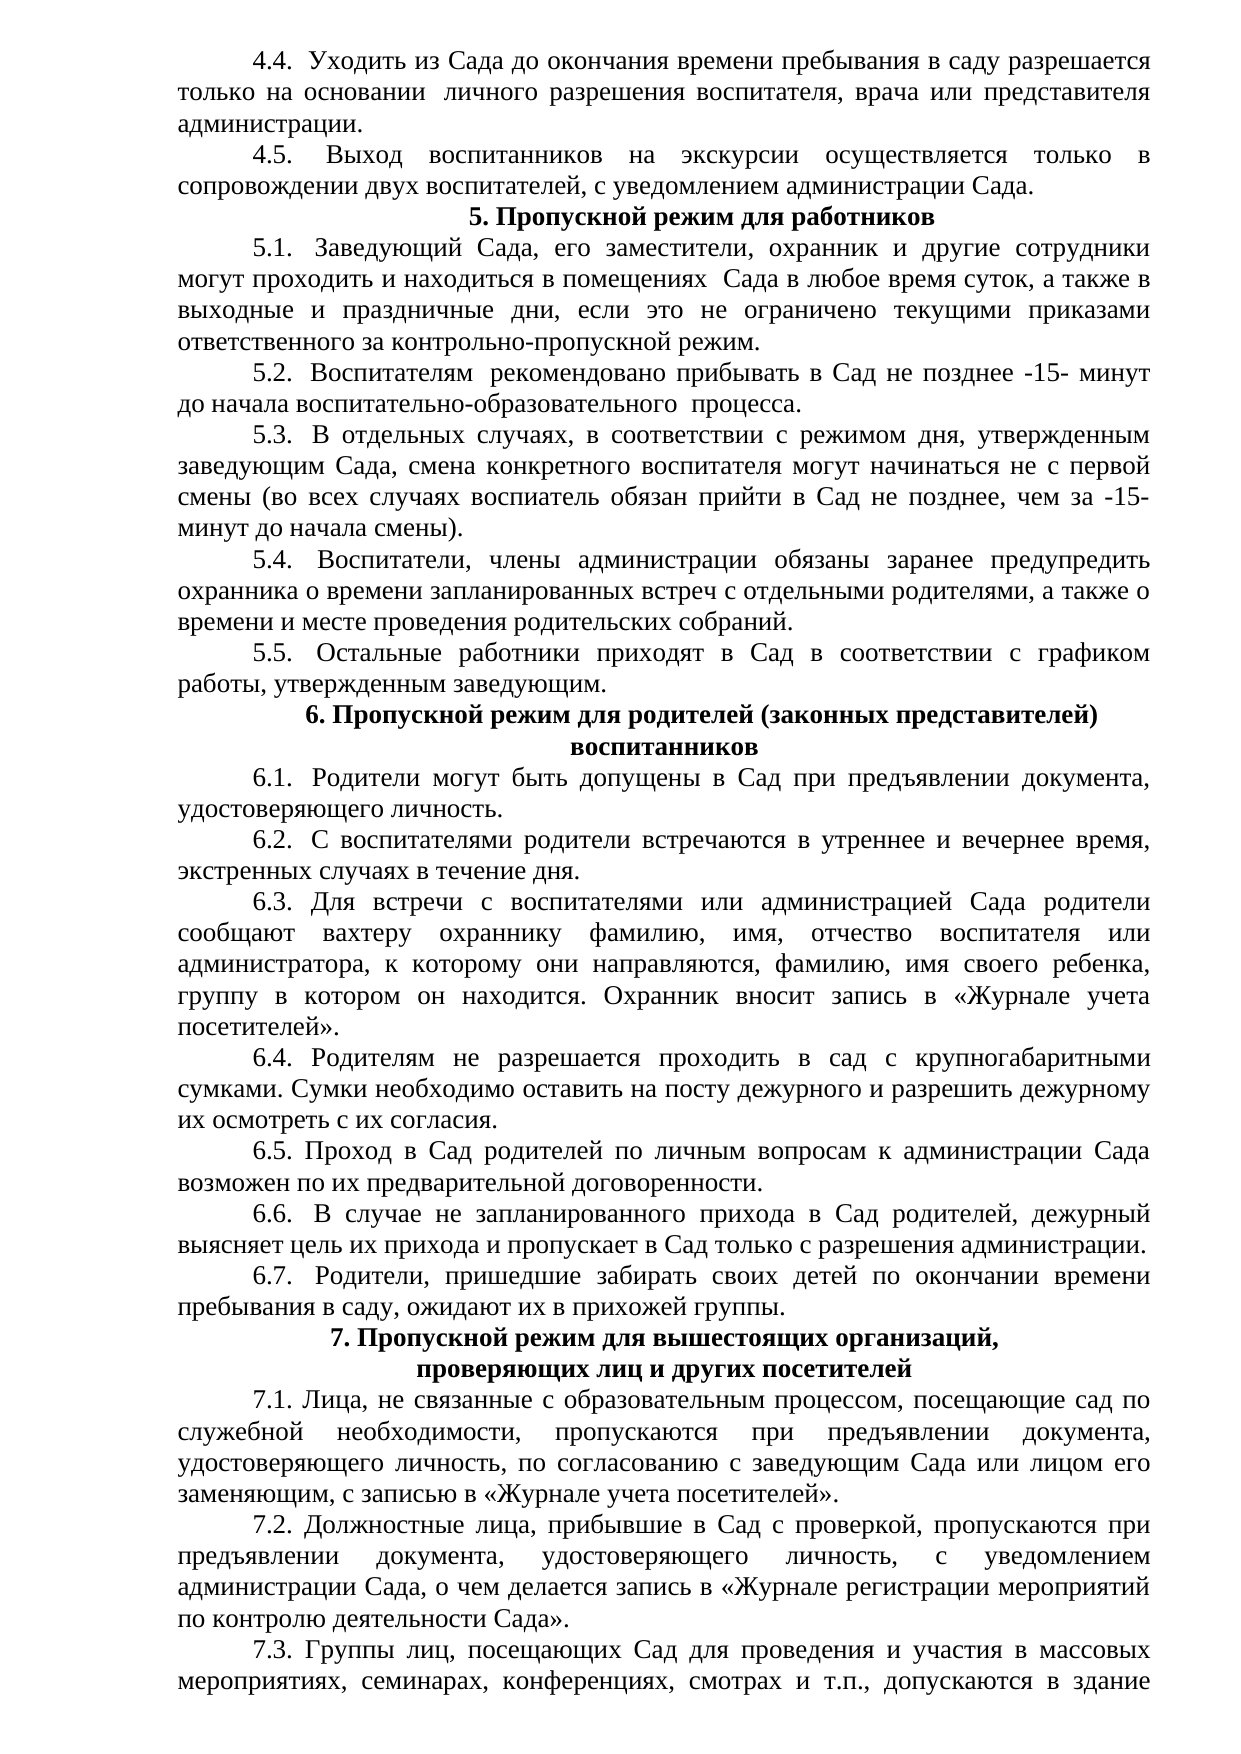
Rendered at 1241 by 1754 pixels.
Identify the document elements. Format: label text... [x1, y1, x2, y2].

text 5.2. Воспитателям рекомендовано прибывать в Сад не позднее -15- минут до начала воспитательно-образовательного процесса. [177, 356, 1152, 418]
text 6.1. Родители могут быть допущены в Сад при предъявлении документа, удостоверяющего личность. [177, 761, 1152, 823]
text 6.2. С воспитателями родители встречаются в утреннее и вечернее время, экстренных случаях в течение дня. [177, 823, 1152, 885]
text 7.2. Должностные лица, прибывшие в Сад с проверкой, пропускаются при предъявлении документа, удостоверяющего личность, с уведомлением администрации Сада, о чем делается запись в «Журнале регистрации мероприятий по контролю деятельности Сада». [177, 1508, 1152, 1633]
text 5. Пропускной режим для работников [177, 200, 1152, 231]
text 4.4. Уходить из Сада до окончания времени пребывания в саду разрешается только на основании личного разрешения воспитателя, врача или представителя администрации. [177, 44, 1152, 138]
text 6.7. Родители, пришедшие забирать своих детей по окончании времени пребывания в саду, ожидают их в прихожей группы. [177, 1259, 1152, 1321]
text 6.5. Проход в Сад родителей по личным вопросам к администрации Сада возможен по их предварительной договоренности. [177, 1134, 1152, 1197]
text 7.1. Лица, не связанные с образовательным процессом, посещающие сад по служебной необходимости, пропускаются при предъявлении документа, удостоверяющего личность, по согласованию с заведующим Сада или лицом его заменяющим, с записью в «Журнале учета посетителей». [177, 1384, 1152, 1508]
text 6.6. В случае не запланированного прихода в Сад родителей, дежурный выясняет цель их прихода и пропускает в Сад только с разрешения администрации. [177, 1197, 1152, 1259]
text 5.5. Остальные работники приходят в Сад в соответствии с графиком работы, утвержденным заведующим. [177, 636, 1152, 698]
text проверяющих лиц и других посетителей [177, 1352, 1152, 1384]
text 5.1. Заведующий Сада, его заместители, охранник и другие сотрудники могут проходить и находиться в помещениях Сада в любое время суток, а также в выходные и праздничные дни, если это не ограничено текущими приказами ответственного за контрольно-пропускной режим. [177, 231, 1152, 356]
text 7. Пропускной режим для вышестоящих организаций, [177, 1321, 1152, 1352]
text 6. Пропускной режим для родителей (законных представителей) воспитанников [177, 698, 1152, 761]
text 4.5. Выход воспитанников на экскурсии осуществляется только в сопровождении двух воспитателей, с уведомлением администрации Сада. [177, 138, 1152, 200]
text 5.3. В отдельных случаях, в соответствии с режимом дня, утвержденным заведующим Сада, смена конкретного воспитателя могут начинаться не с первой смены (во всех случаях воспиатель обязан прийти в Сад не позднее, чем за -15- минут до начала смены). [177, 418, 1152, 543]
text 6.3. Для встречи с воспитателями или администрацией Сада родители сообщают вахтеру охраннику фамилию, имя, отчество воспитателя или администратора, к которому они направляются, фамилию, имя своего ребенка, группу в котором он находится. Охранник вносит запись в «Журнале учета посетителей». [177, 885, 1152, 1041]
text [177, 1633, 1152, 1695]
text 5.4. Воспитатели, члены администрации обязаны заранее предупредить охранника о времени запланированных встреч с отдельными родителями, а также о времени и месте проведения родительских собраний. [177, 543, 1152, 636]
text 6.4. Родителям не разрешается проходить в сад с крупногабаритными сумками. Сумки необходимо оставить на посту дежурного и разрешить дежурному их осмотреть с их согласия. [177, 1041, 1152, 1134]
